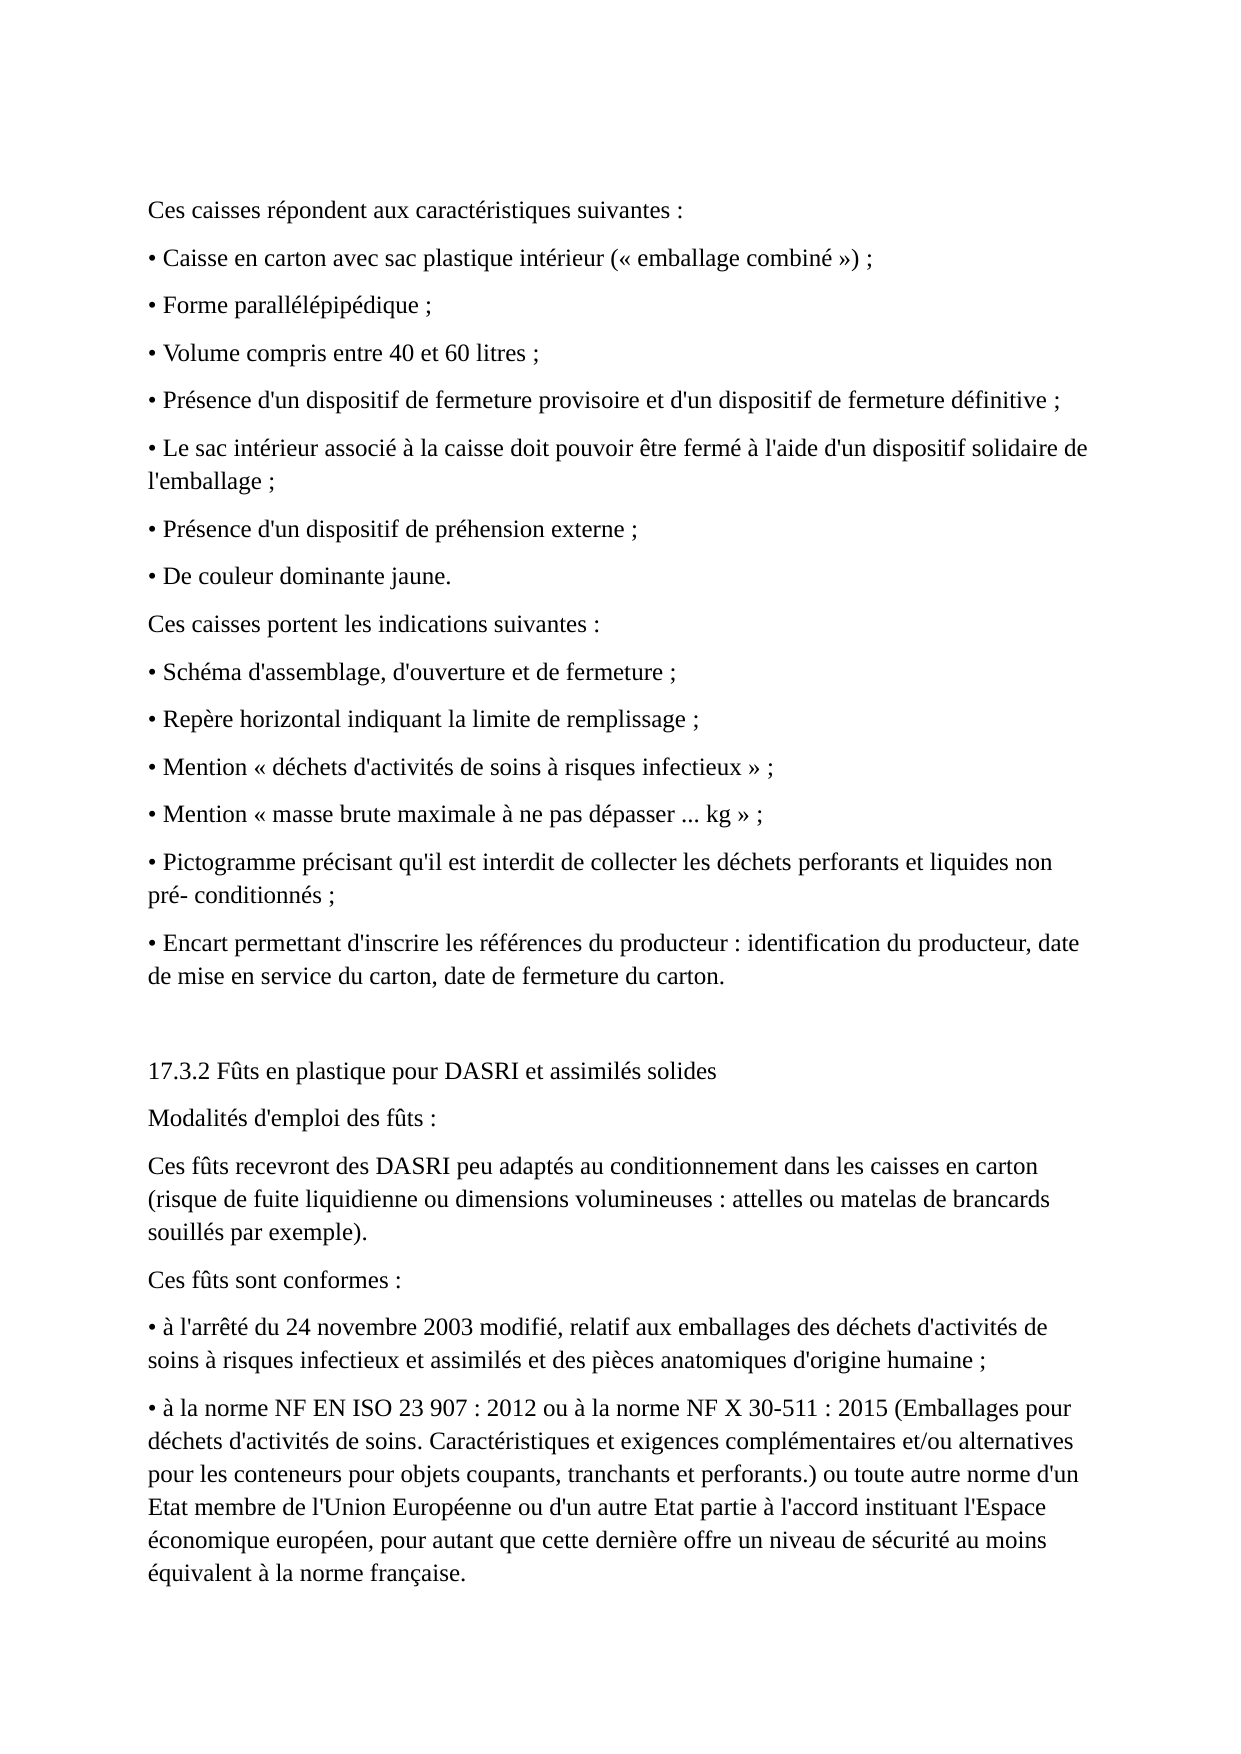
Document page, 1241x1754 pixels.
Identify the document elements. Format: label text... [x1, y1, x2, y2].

text Ces fûts recevront des DASRI peu adaptés au conditionnement dans les caisses en carton (risque de fuite liquidienne ou dimensions volumineuses : attelles ou matelas de brancards souillés par exemple). [148, 1151, 1093, 1246]
text • De couleur dominante jaune. [148, 561, 1093, 590]
text • Volume compris entre 40 et 60 litres ; [148, 338, 1093, 367]
text Ces fûts sont conformes : [148, 1265, 1093, 1293]
text Ces caisses portent les indications suivantes : [148, 609, 1093, 638]
text • Présence d'un dispositif de préhension externe ; [148, 514, 1093, 543]
text • Mention « déchets d'activités de soins à risques infectieux » ; [148, 752, 1093, 781]
text • Le sac intérieur associé à la caisse doit pouvoir être fermé à l'aide d'un dispositif solidaire de l'emballage ; [148, 433, 1093, 495]
text • Schéma d'assemblage, d'ouverture et de fermeture ; [148, 657, 1093, 685]
text • Pictogramme précisant qu'il est interdit de collecter les déchets perforants et liquides non pré- conditionnés ; [148, 847, 1093, 909]
text • Caisse en carton avec sac plastique intérieur (« emballage combiné ») ; [148, 243, 1093, 272]
text Modalités d'emploi des fûts : [148, 1103, 1093, 1132]
text • Encart permettant d'inscrire les références du producteur : identification du producteur, date de mise en service du carton, date de fermeture du carton. [148, 928, 1093, 989]
text • Forme parallélépipédique ; [148, 290, 1093, 319]
text • à l'arrêté du 24 novembre 2003 modifié, relatif aux emballages des déchets d'activités de soins à risques infectieux et assimilés et des pièces anatomiques d'origine humaine ; [148, 1312, 1093, 1374]
text Ces caisses répondent aux caractéristiques suivantes : [148, 195, 1093, 224]
text • Repère horizontal indiquant la limite de remplissage ; [148, 704, 1093, 733]
text 17.3.2 Fûts en plastique pour DASRI et assimilés solides [148, 1056, 1093, 1085]
text • à la norme NF EN ISO 23 907 : 2012 ou à la norme NF X 30-511 : 2015 (Emballages pour déchets d'activités de soins. Caractéristiques et exigences complémentaires et/ou alternatives pour les conteneurs pour objets coupants, tranchants et perforants.) ou toute autre norme d'un Etat membre de l'Union Européenne ou d'un autre Etat partie à l'accord instituant l'Espace économique européen, pour autant que cette dernière offre un niveau de sécurité au moins équivalent à la norme française. [148, 1393, 1093, 1587]
text • Mention « masse brute maximale à ne pas dépasser ... kg » ; [148, 799, 1093, 828]
text • Présence d'un dispositif de fermeture provisoire et d'un dispositif de fermeture définitive ; [148, 386, 1093, 414]
